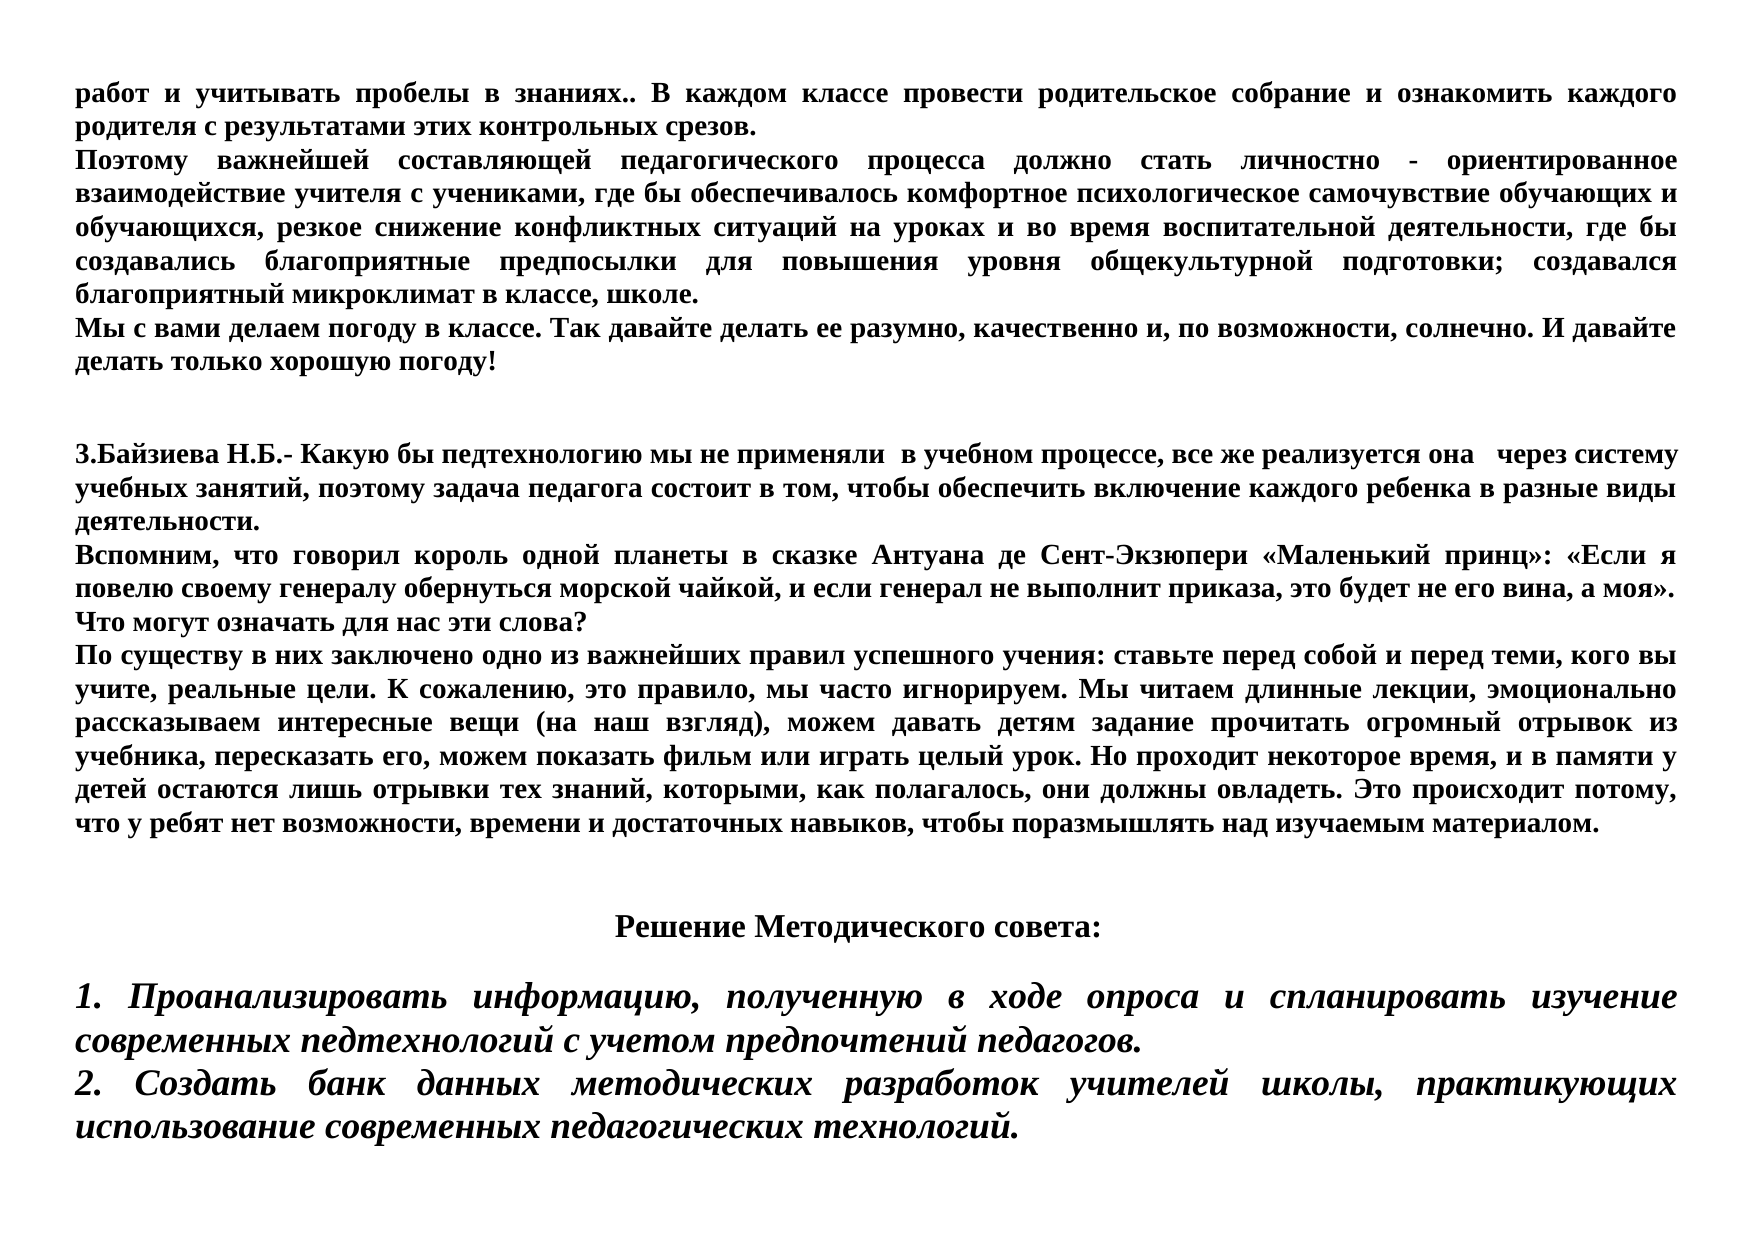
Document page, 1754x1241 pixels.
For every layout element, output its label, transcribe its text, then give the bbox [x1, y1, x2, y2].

text 2. Создать банк данных методических разработок учителей школы, практикующих использование современных педагогических технологий. [75, 1060, 1679, 1146]
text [75, 75, 1679, 142]
text 3.Байзиева Н.Б.- Какую бы педтехнологию мы не применяли в учебном процессе, все же реализуется она через систему учебных занятий, поэтому задача педагога состоит в том, чтобы обеспечить включение каждого ребенка в разные виды деятельности. [75, 436, 1679, 537]
text Что могут означать для нас эти слова? [75, 604, 1679, 637]
text Решение Методического совета: [75, 906, 1679, 945]
text Поэтому важнейшей составляющей педагогического процесса должно стать личностно - ориентированное взаимодействие учителя с учениками, где бы обеспечивалось комфортное психологическое самочувствие обучающих и обучающихся, резкое снижение конфликтных ситуаций на уроках и во время воспитательной деятельности, где бы создавались благоприятные предпосылки для повышения уровня общекультурной подготовки; создавался благоприятный микроклимат в классе, школе. [75, 142, 1679, 310]
text 1. Проанализировать информацию, полученную в ходе опроса и спланировать изучение современных педтехнологий с учетом предпочтений педагогов. [75, 974, 1679, 1060]
text По существу в них заключено одно из важнейших правил успешного учения: ставьте перед собой и перед теми, кого вы учите, реальные цели. К сожалению, это правило, мы часто игнорируем. Мы читаем длинные лекции, эмоционально рассказываем интересные вещи (на наш взгляд), можем давать детям задание прочитать огромный отрывок из учебника, пересказать его, можем показать фильм или играть целый урок. Но проходит некоторое время, и в памяти у детей остаются лишь отрывки тех знаний, которыми, как полагалось, они должны овладеть. Это происходит потому, что у ребят нет возможности, времени и достаточных навыков, чтобы поразмышлять над изучаемым материалом. [75, 637, 1679, 839]
text Вспомним, что говорил король одной планеты в сказке Антуана де Сент-Экзюпери «Маленький принц»: «Если я повелю своему генералу обернуться морской чайкой, и если генерал не выполнит приказа, это будет не его вина, а моя». [75, 537, 1679, 604]
text Мы с вами делаем погоду в классе. Так давайте делать ее разумно, качественно и, по возможности, солнечно. И давайте делать только хорошую погоду! [75, 310, 1679, 377]
